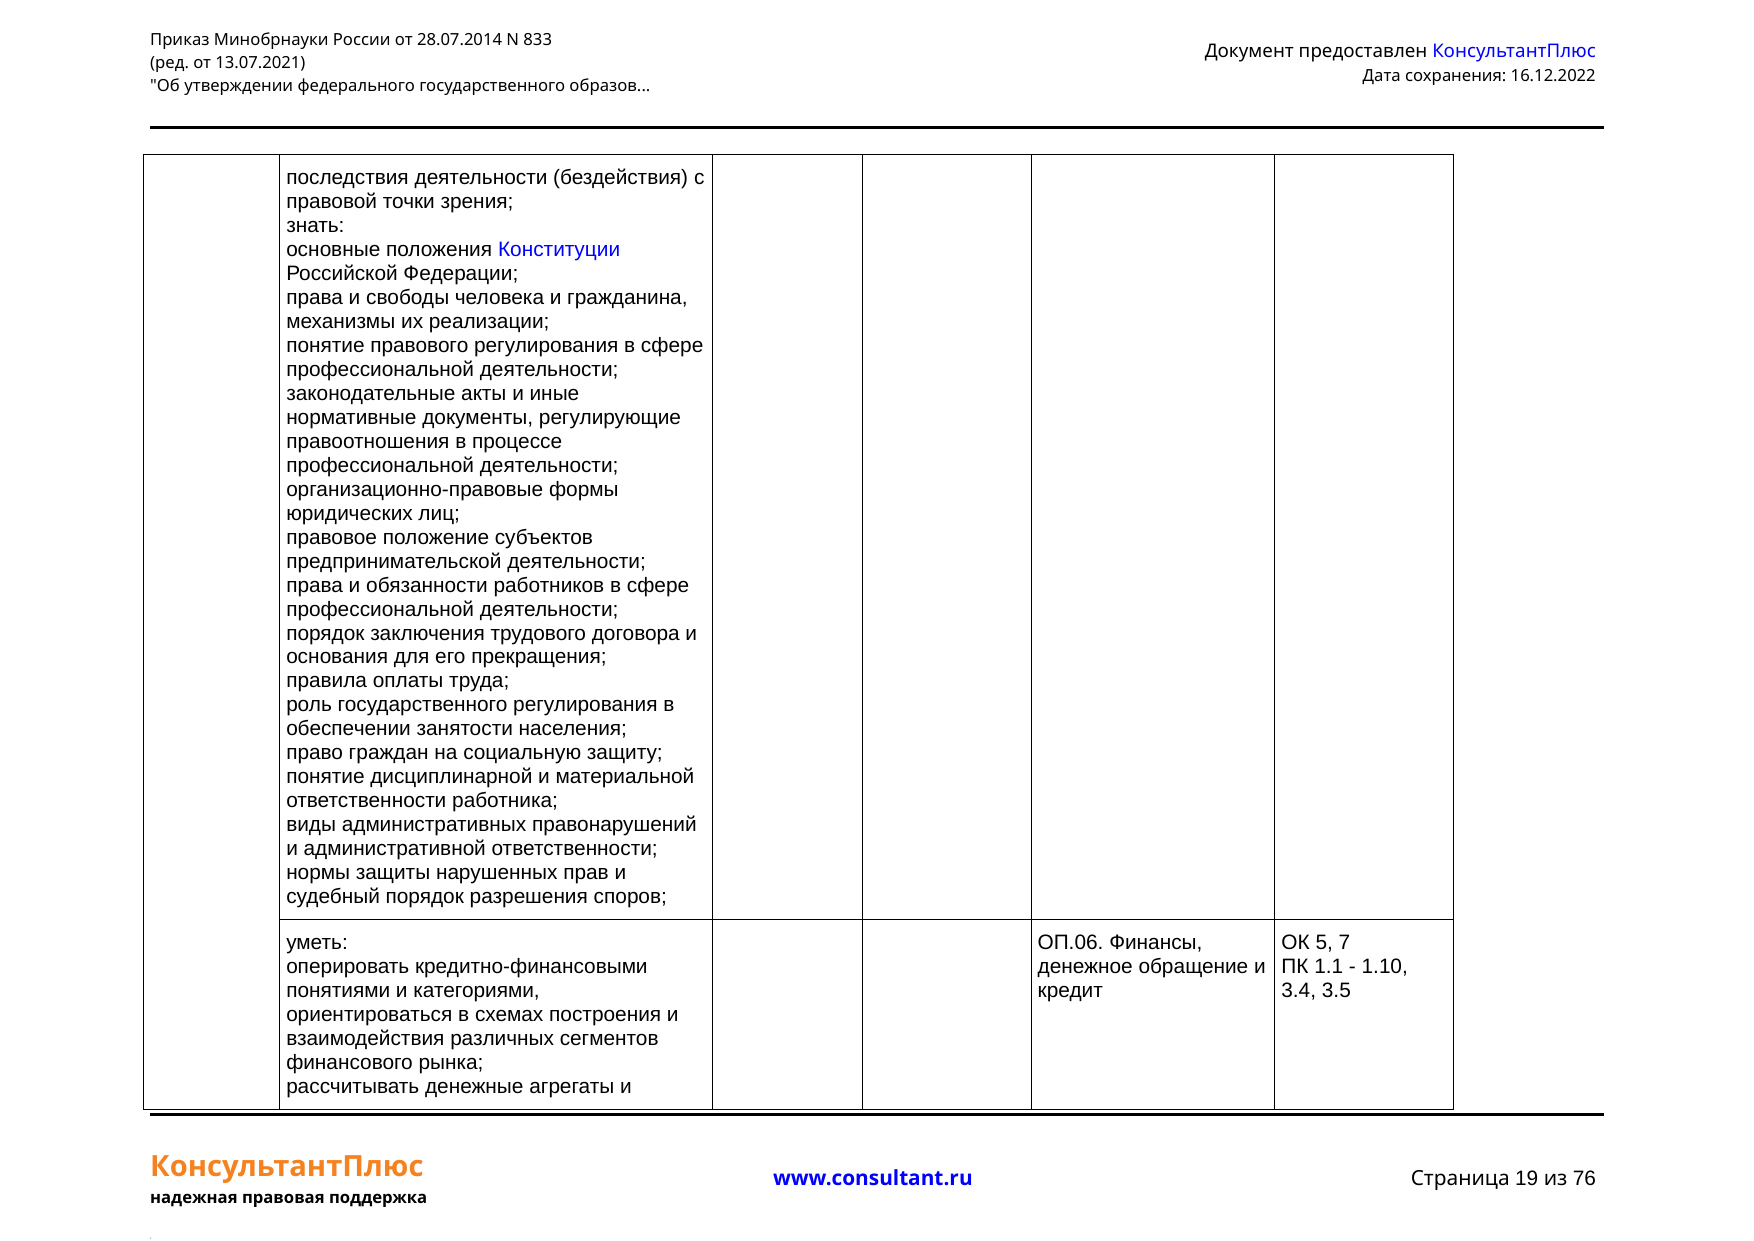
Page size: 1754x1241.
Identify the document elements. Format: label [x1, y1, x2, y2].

table_cell [713, 920, 862, 1108]
table_cell [863, 920, 1031, 1108]
table_cell [1275, 155, 1453, 918]
table_cell [280, 155, 712, 918]
table_cell [1032, 920, 1274, 1108]
table_cell [1032, 155, 1274, 918]
table_cell [713, 155, 862, 918]
table_cell [863, 155, 1031, 918]
table_cell [1275, 920, 1453, 1108]
table_cell [280, 920, 712, 1108]
